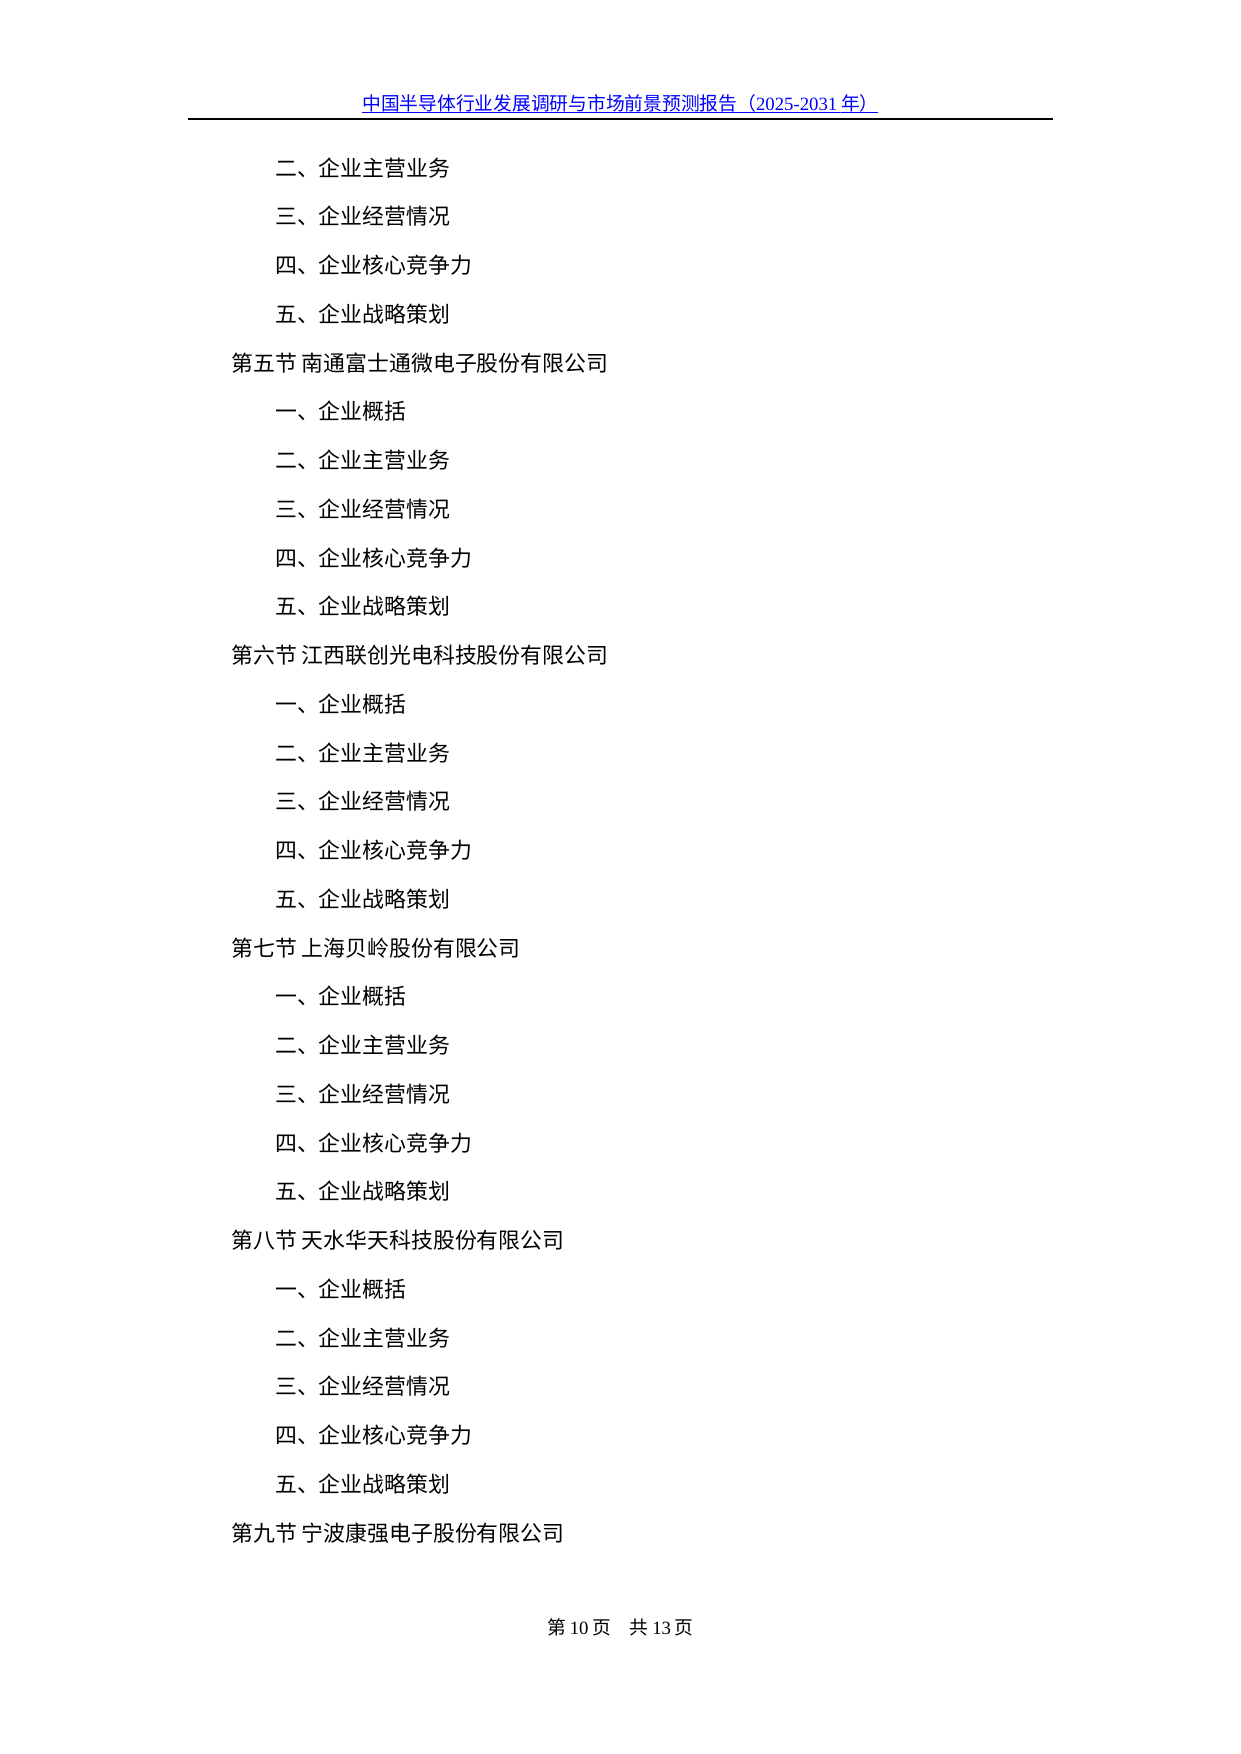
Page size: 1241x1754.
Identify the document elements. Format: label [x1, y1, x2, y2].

text [187, 150, 1053, 1548]
